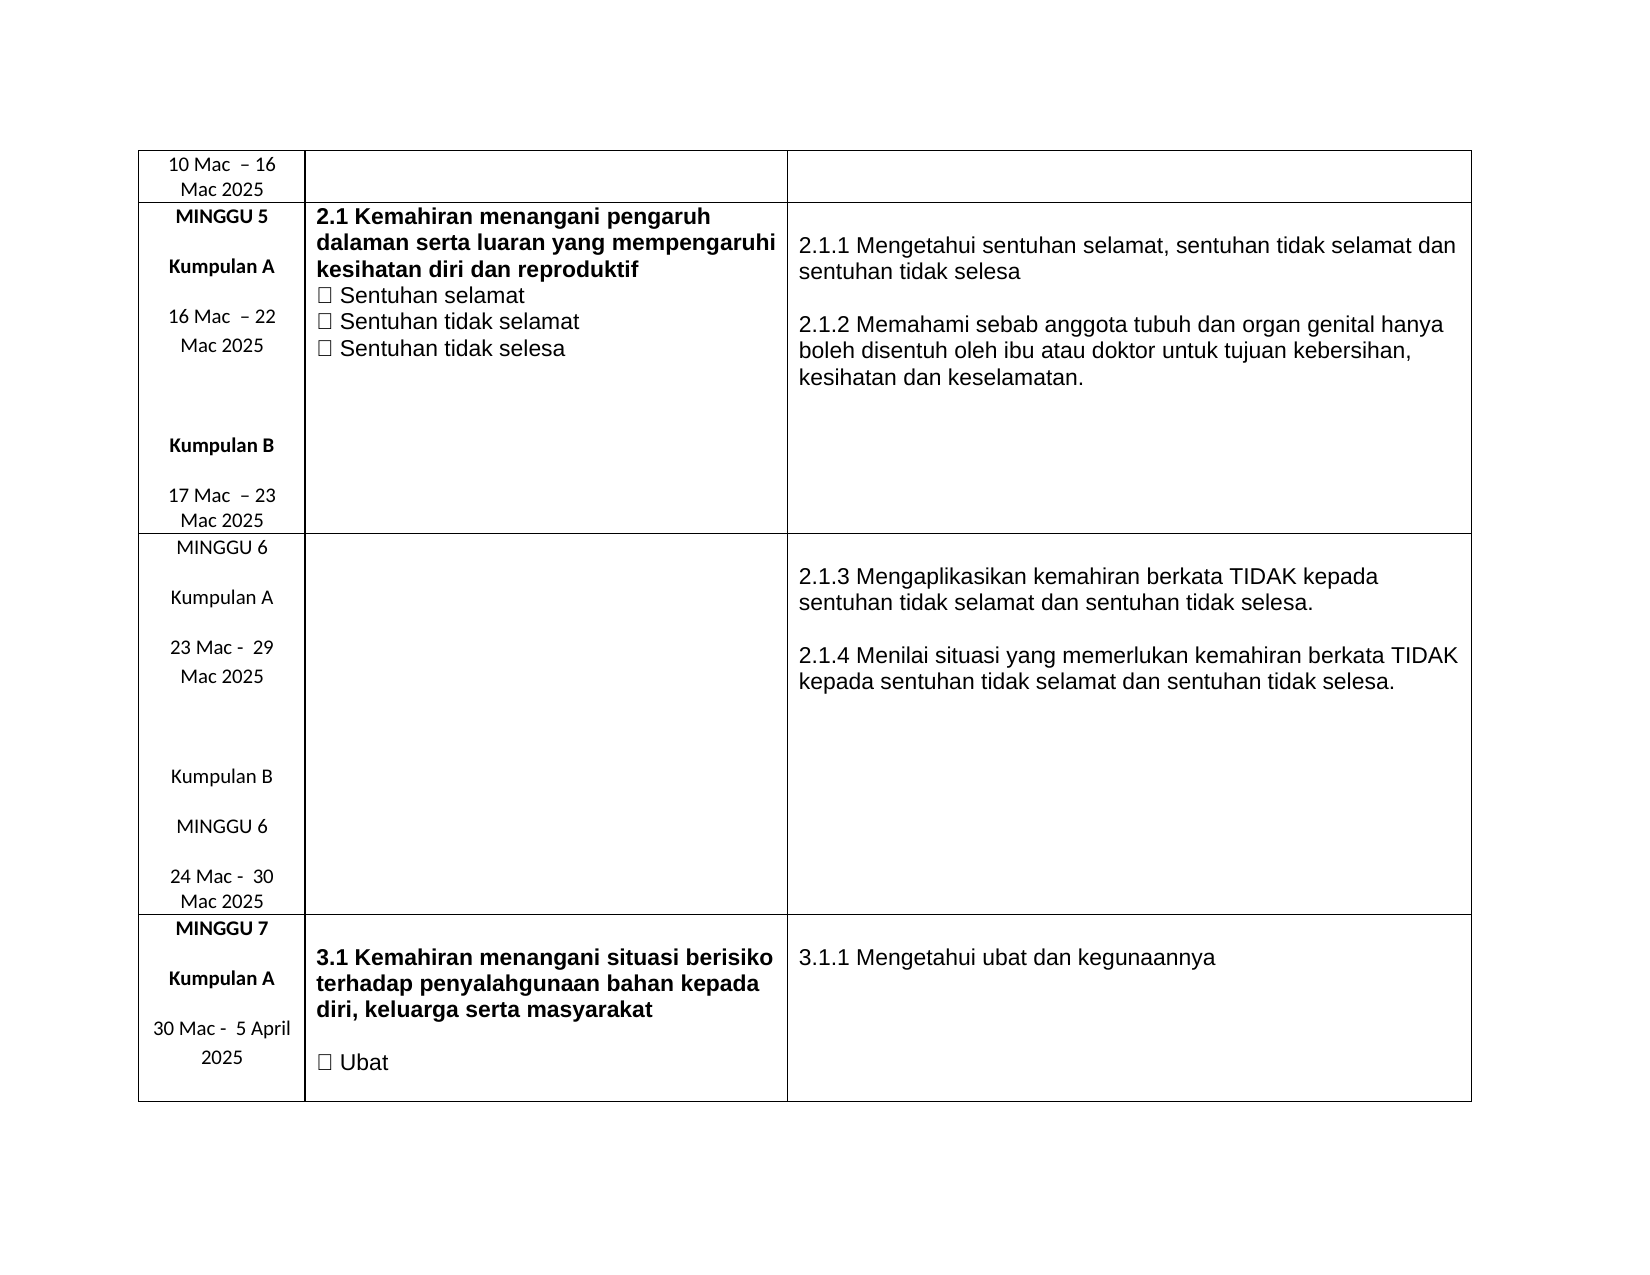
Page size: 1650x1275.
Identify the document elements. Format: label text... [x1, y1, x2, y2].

table_cell MINGGU 5 Kumpulan A 16 Mac – 22 Mac 2025 Kumpulan B 17 Mac – 23 Mac 2025 [139, 203, 304, 533]
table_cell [139, 915, 304, 1101]
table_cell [788, 151, 1471, 202]
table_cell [788, 915, 1471, 1101]
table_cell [306, 915, 787, 1101]
table_cell 2.1 Kemahiran menangani pengaruh dalaman serta luaran yang mempengaruhi kesihatan diri dan reproduktif  Sentuhan selamat  Sentuhan tidak selamat  Sentuhan tidak selesa [306, 203, 787, 533]
table_cell [306, 151, 787, 202]
table_cell [306, 534, 787, 914]
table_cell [139, 151, 304, 202]
table_cell 2.1.3 Mengaplikasikan kemahiran berkata TIDAK kepada sentuhan tidak selamat dan sentuhan tidak selesa. 2.1.4 Menilai situasi yang memerlukan kemahiran berkata TIDAK kepada sentuhan tidak selamat dan sentuhan tidak selesa. [788, 534, 1471, 914]
table_cell MINGGU 6 Kumpulan A 23 Mac - 29 Mac 2025 Kumpulan B MINGGU 6 24 Mac - 30 Mac 2025 [139, 534, 304, 914]
table_cell 2.1.1 Mengetahui sentuhan selamat, sentuhan tidak selamat dan sentuhan tidak selesa 2.1.2 Memahami sebab anggota tubuh dan organ genital hanya boleh disentuh oleh ibu atau doktor untuk tujuan kebersihan, kesihatan dan keselamatan. [788, 203, 1471, 533]
